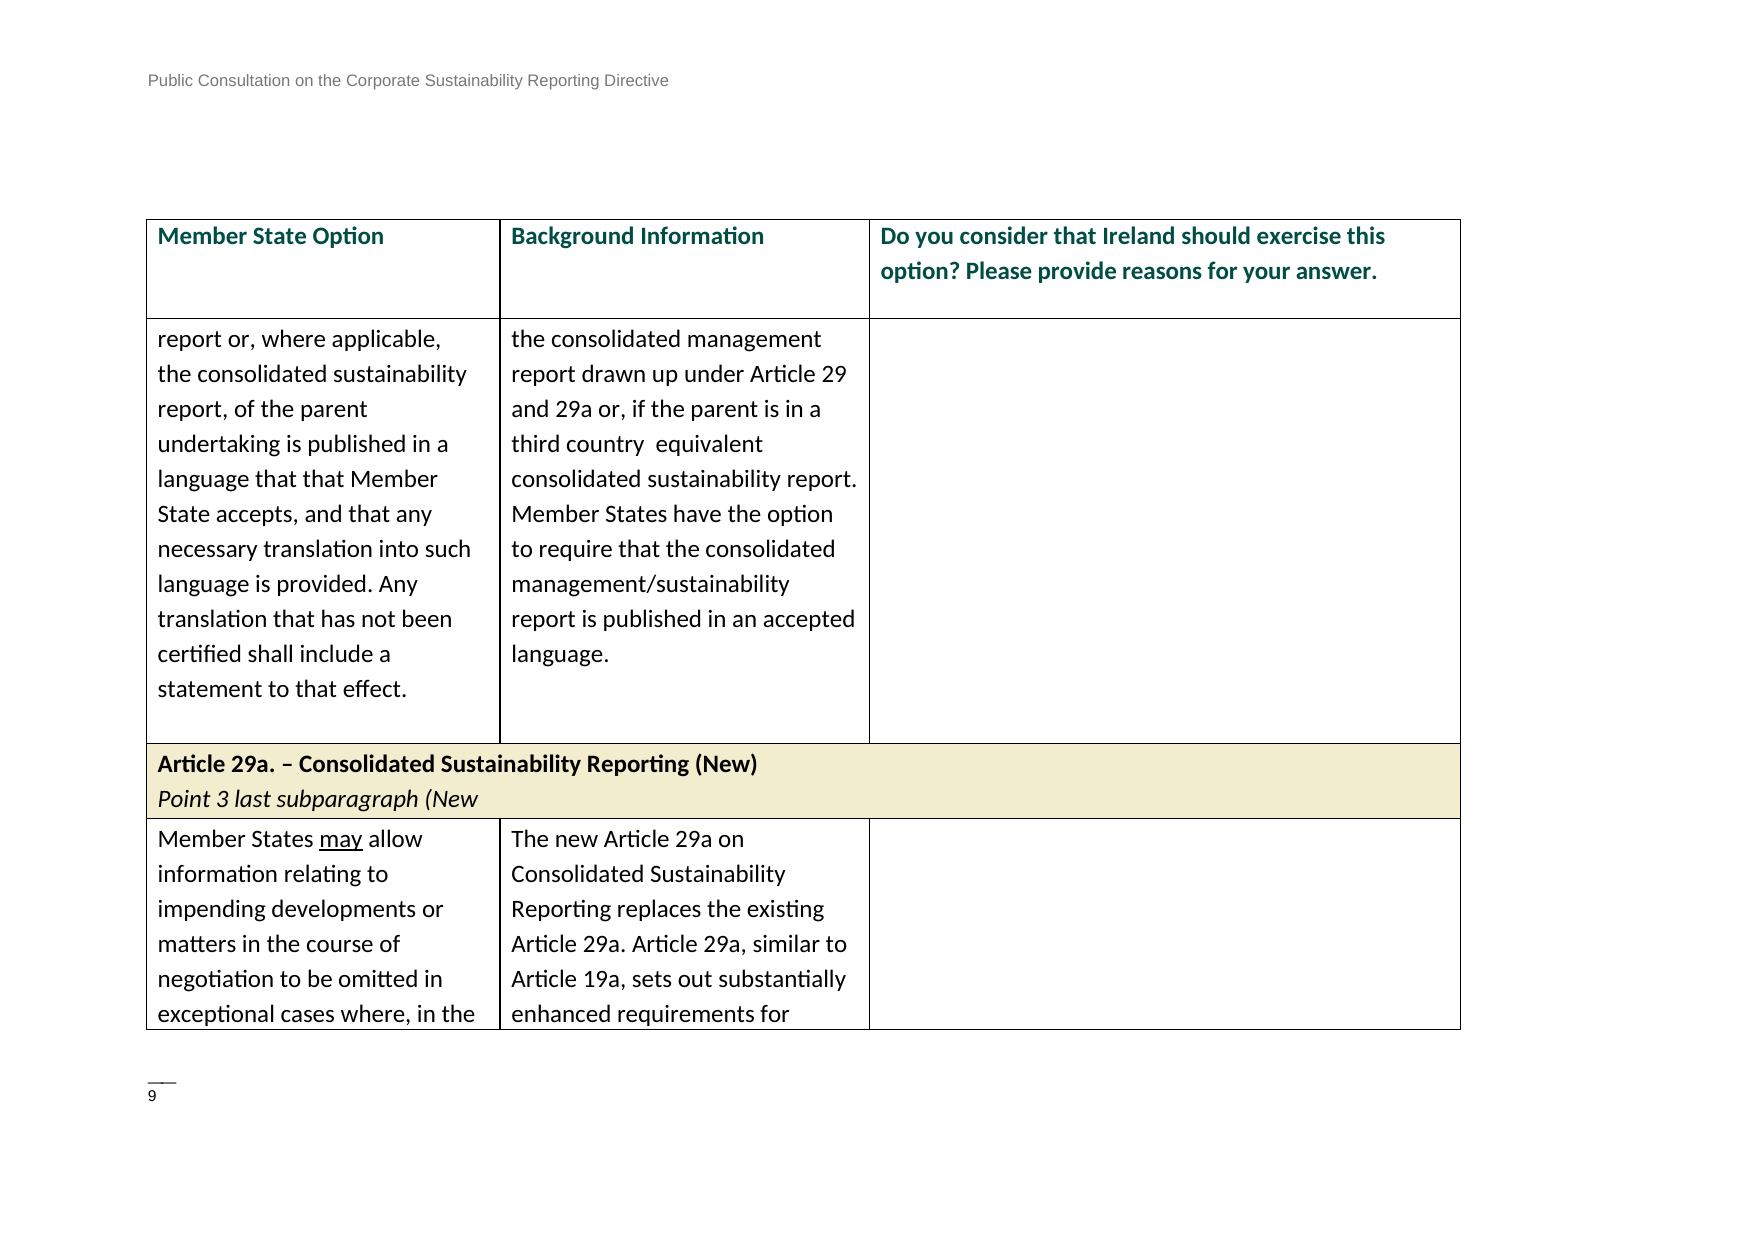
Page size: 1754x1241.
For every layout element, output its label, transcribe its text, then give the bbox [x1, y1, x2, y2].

table_header Background Information [501, 220, 869, 318]
table_cell [870, 319, 1460, 743]
table_cell Article 29a. – Consolidated Sustainability Reporting (New) Point 3 last subparagraph (New [147, 744, 1460, 818]
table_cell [147, 819, 499, 1028]
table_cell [501, 319, 869, 743]
table_header Do you consider that Ireland should exercise this option? Please provide reasons for your answer. [870, 220, 1460, 318]
table_cell [870, 819, 1460, 1028]
table_header Member State Option [147, 220, 499, 318]
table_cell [501, 819, 869, 1028]
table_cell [147, 319, 499, 743]
